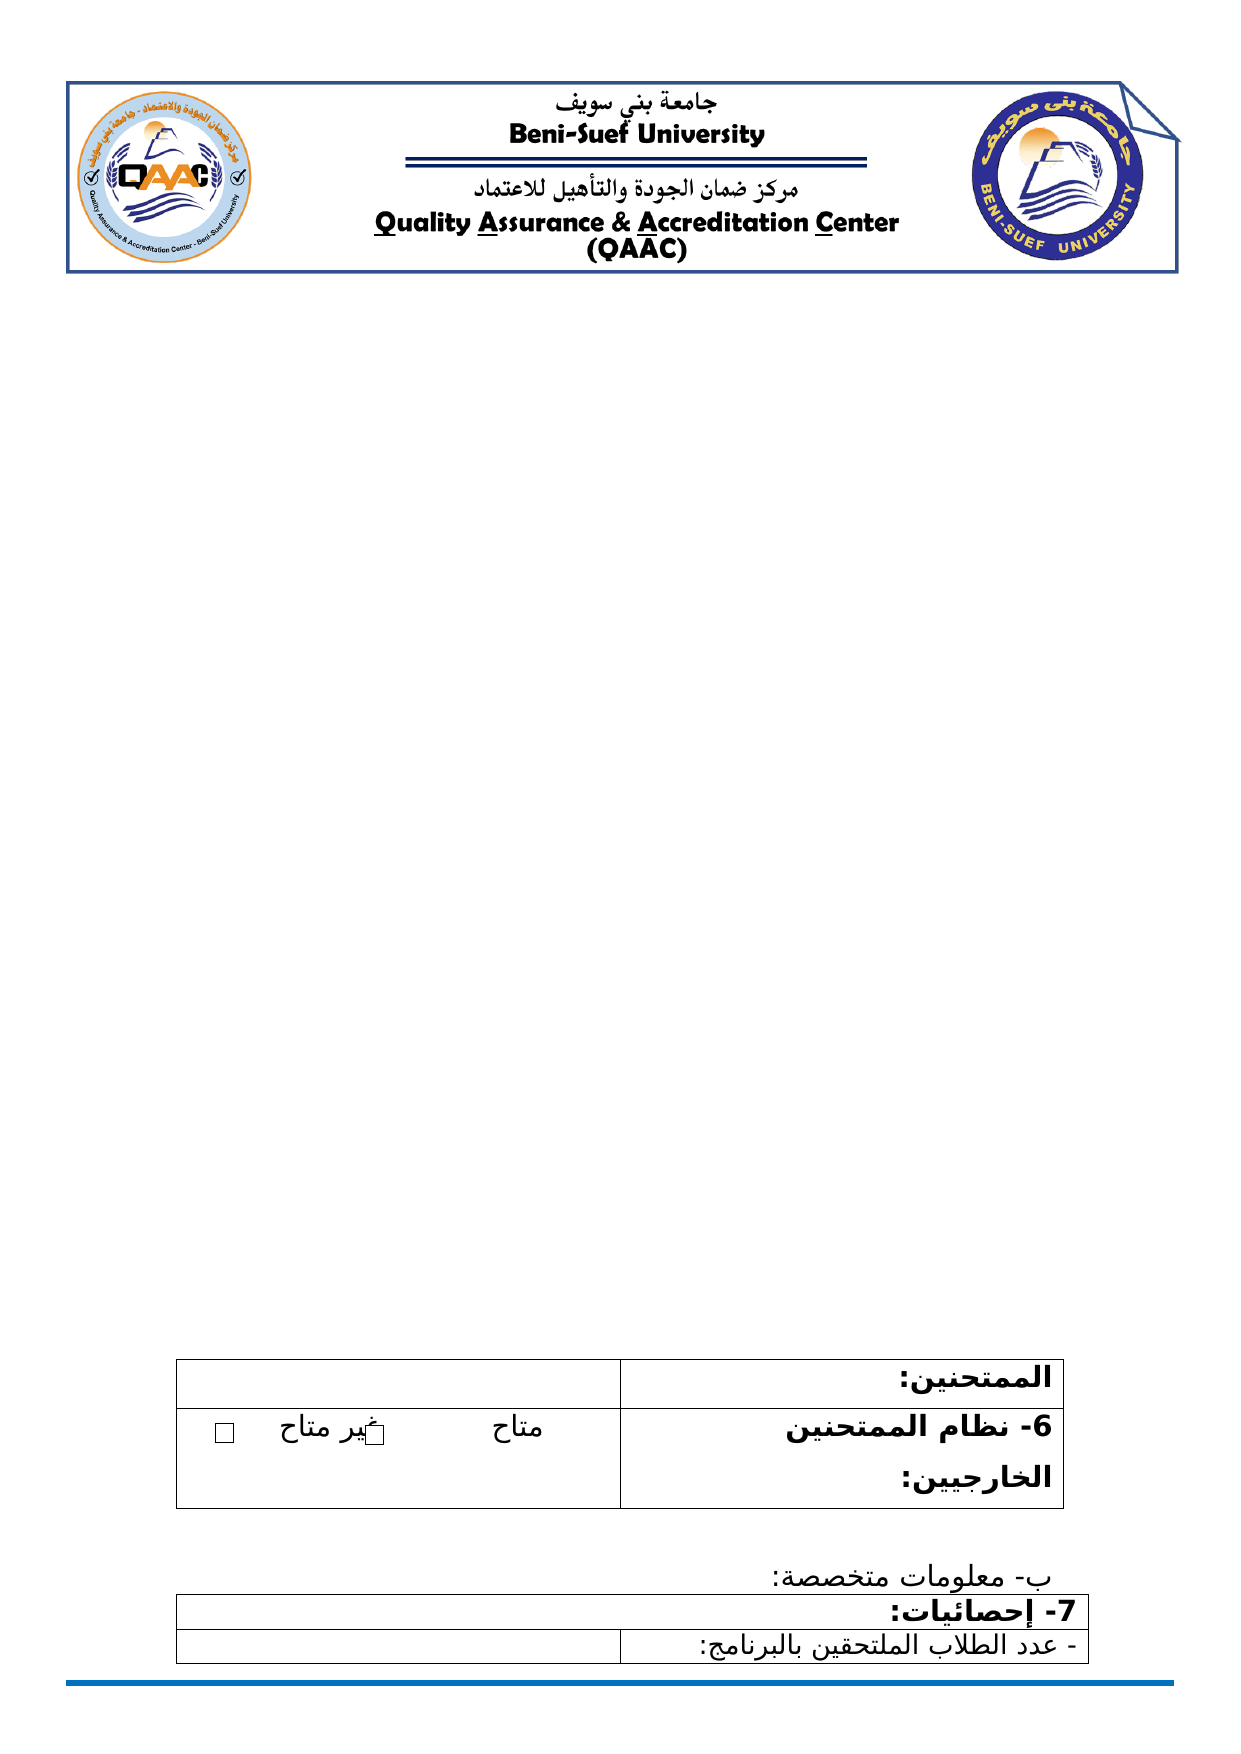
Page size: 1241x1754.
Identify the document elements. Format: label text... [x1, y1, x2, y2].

table_cell - عدد الطلاب الملتحقين بالبرنامج: [621, 1630, 1088, 1663]
table_header 7- إحصائيات: [177, 1595, 1088, 1629]
table_cell 6- نظام الممتحنين الخارجيين: [621, 1409, 1063, 1508]
text ب- معلومات متخصصة: [187, 1560, 1053, 1594]
table_cell [177, 1630, 620, 1663]
picture [66, 73, 1182, 281]
table_cell متاح غير متاح [177, 1409, 620, 1508]
table_cell [177, 1360, 620, 1408]
table_cell 5- أسس تشكيل لجان الممتحنين: [621, 1360, 1063, 1408]
